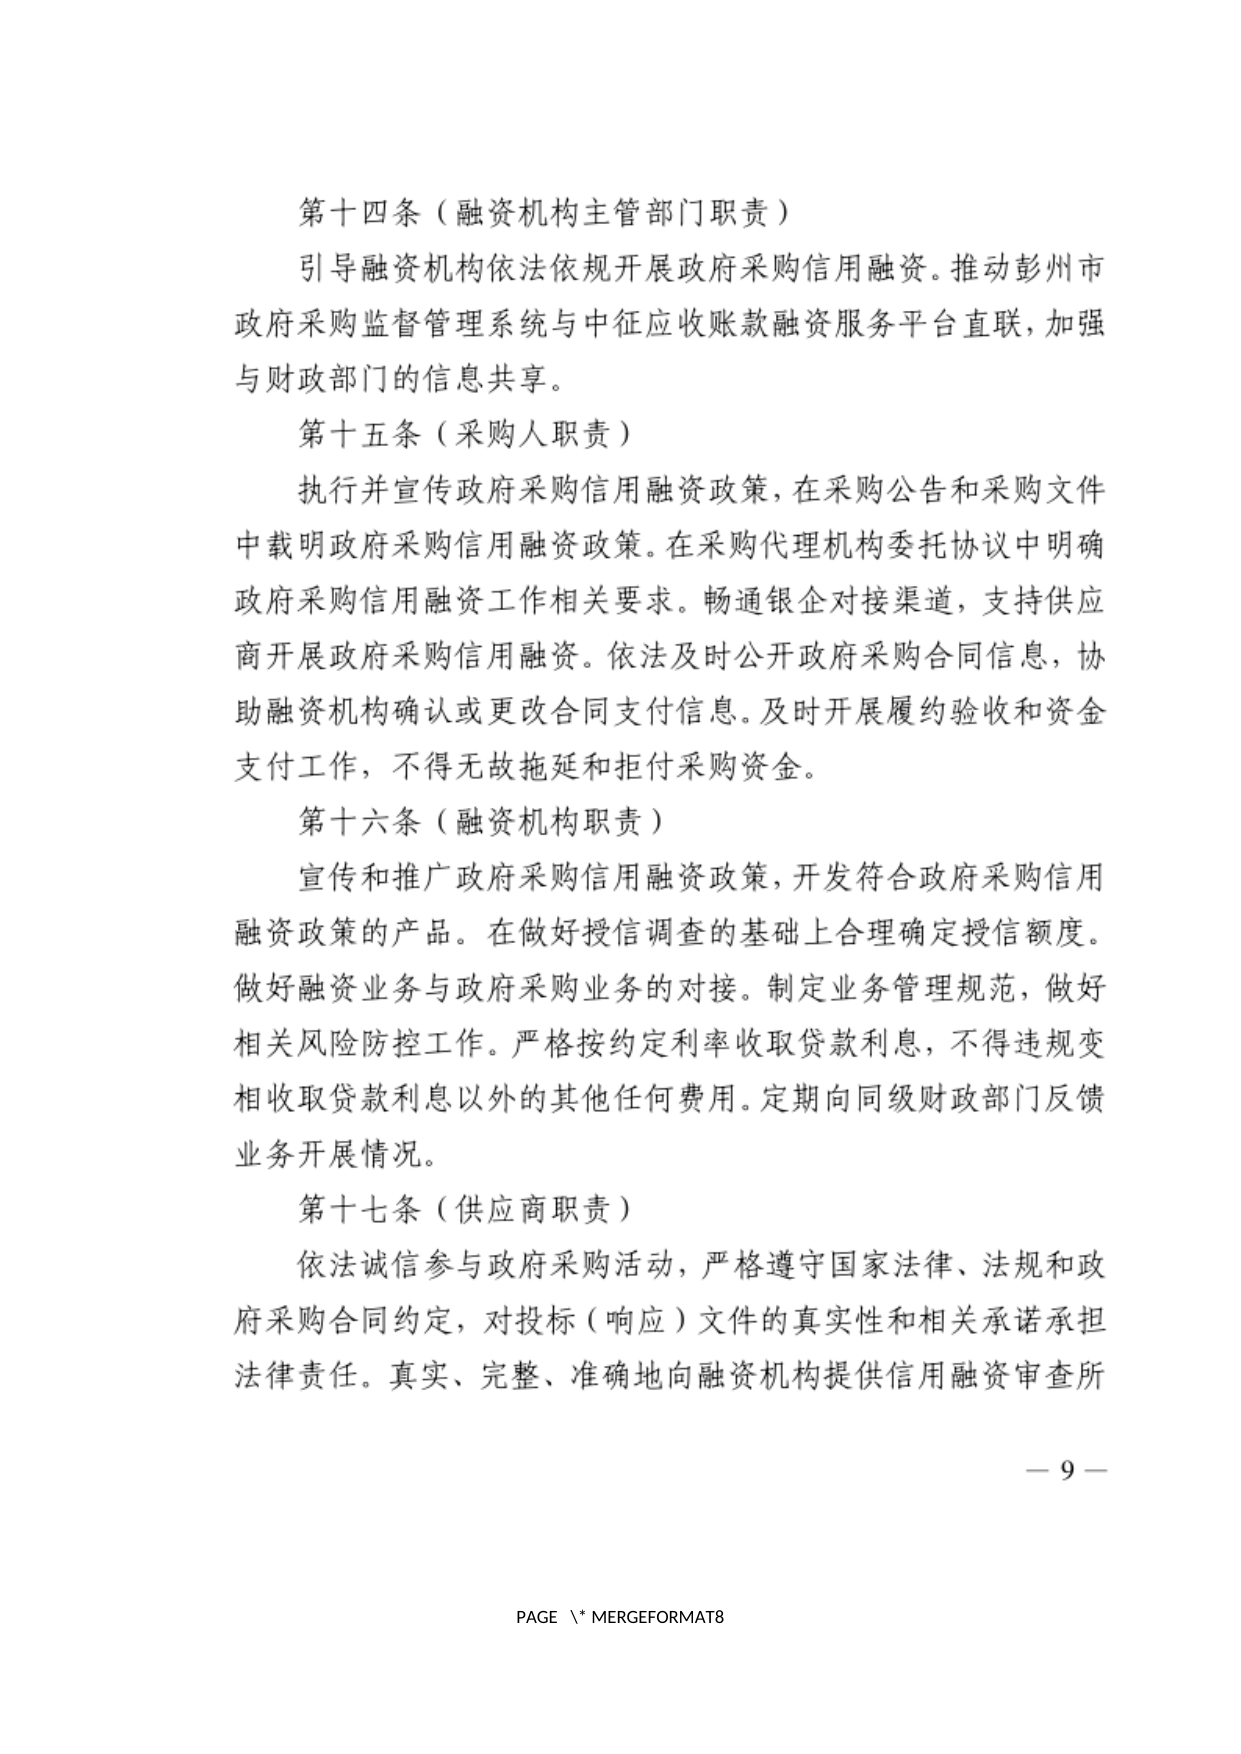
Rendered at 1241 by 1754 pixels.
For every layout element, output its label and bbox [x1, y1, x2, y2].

picture [187, 163, 1191, 1526]
